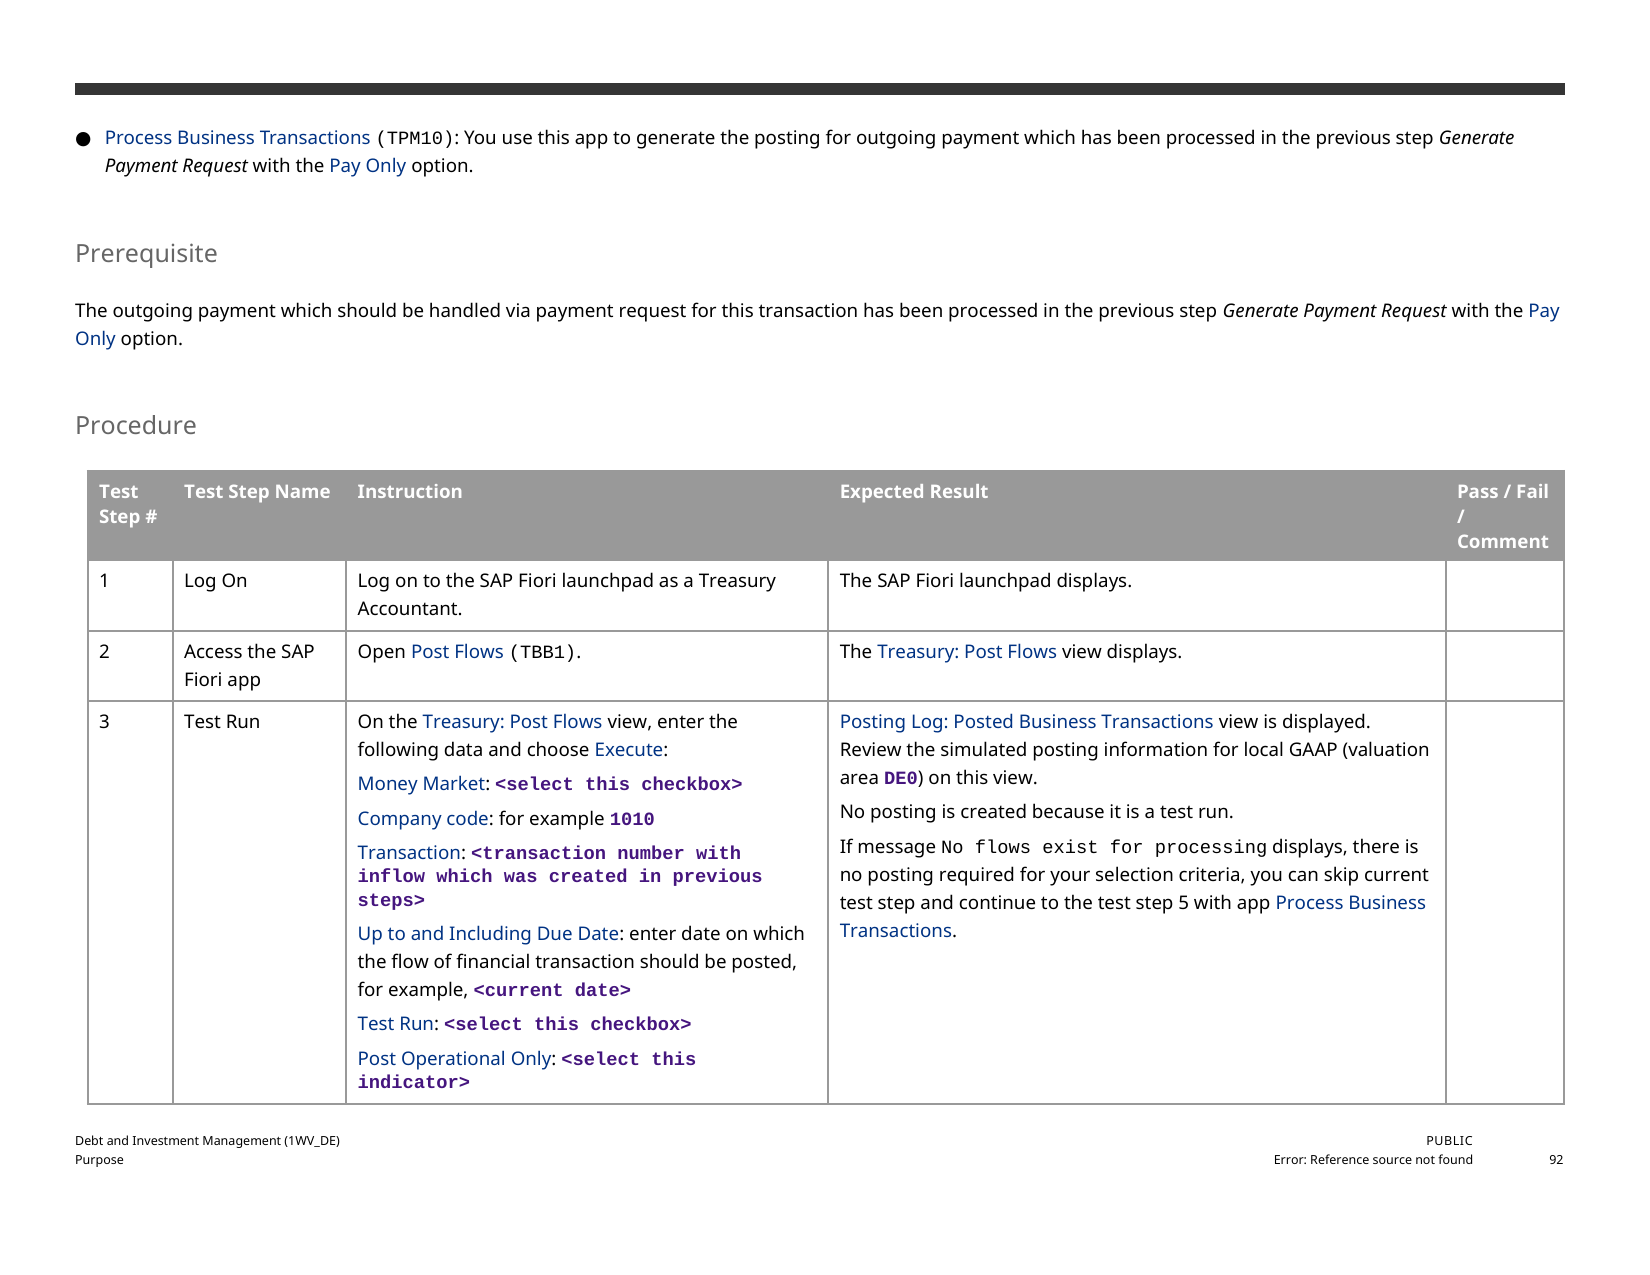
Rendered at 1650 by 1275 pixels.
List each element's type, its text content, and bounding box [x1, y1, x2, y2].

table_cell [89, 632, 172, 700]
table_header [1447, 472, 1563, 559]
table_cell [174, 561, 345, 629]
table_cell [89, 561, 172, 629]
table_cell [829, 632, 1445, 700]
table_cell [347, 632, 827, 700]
title Procedure [75, 411, 1565, 441]
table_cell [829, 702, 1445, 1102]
title Prerequisite [75, 239, 1565, 268]
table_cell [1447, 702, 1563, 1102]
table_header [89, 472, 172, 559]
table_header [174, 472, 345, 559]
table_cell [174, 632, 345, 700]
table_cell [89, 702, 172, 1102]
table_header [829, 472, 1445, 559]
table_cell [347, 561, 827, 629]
list Process Business Transactions (TPM10): You use this app to generate the posting for outgoing payment which has been processed in the previous step Generate Payment Request with the Pay Only option. [75, 124, 1565, 178]
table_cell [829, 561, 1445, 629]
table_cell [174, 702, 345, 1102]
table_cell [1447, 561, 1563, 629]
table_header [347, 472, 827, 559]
text The outgoing payment which should be handled via payment request for this transaction has been processed in the previous step Generate Payment Request with the Pay Only option. [75, 297, 1565, 351]
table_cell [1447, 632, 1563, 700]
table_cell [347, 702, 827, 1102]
